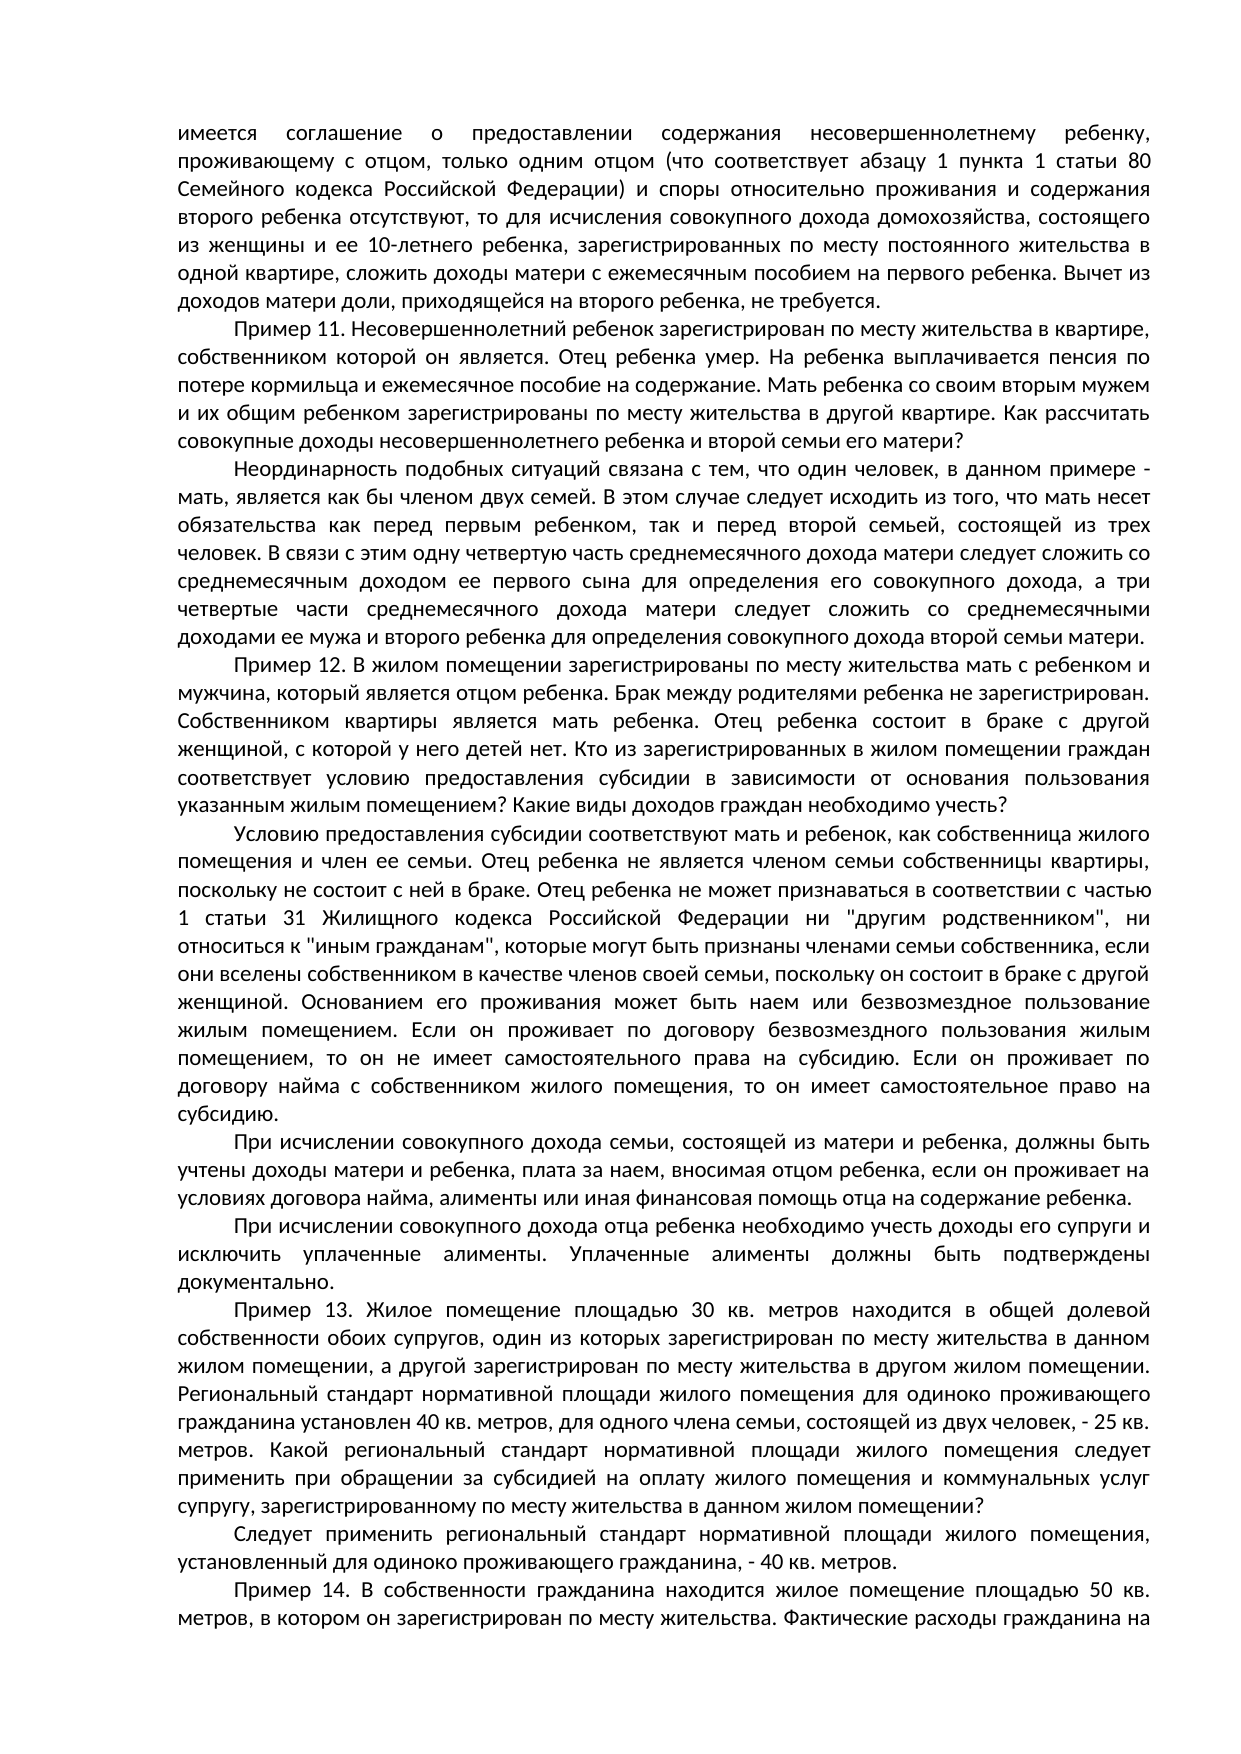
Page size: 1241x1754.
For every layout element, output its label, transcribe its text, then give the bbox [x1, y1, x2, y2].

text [177, 1575, 1152, 1631]
text При исчислении совокупного дохода семьи, состоящей из матери и ребенка, должны быть учтены доходы матери и ребенка, плата за наем, вносимая отцом ребенка, если он проживает на условиях договора найма, алименты или иная финансовая помощь отца на содержание ребенка. [177, 1127, 1152, 1211]
text Следует применить региональный стандарт нормативной площади жилого помещения, установленный для одиноко проживающего гражданина, - 40 кв. метров. [177, 1519, 1152, 1575]
text Условию предоставления субсидии соответствуют мать и ребенок, как собственница жилого помещения и член ее семьи. Отец ребенка не является членом семьи собственницы квартиры, поскольку не состоит с ней в браке. Отец ребенка не может признаваться в соответствии с частью 1 статьи 31 Жилищного кодекса Российской Федерации ни "другим родственником", ни относиться к "иным гражданам", которые могут быть признаны членами семьи собственника, если они вселены собственником в качестве членов своей семьи, поскольку он состоит в браке с другой женщиной. Основанием его проживания может быть наем или безвозмездное пользование жилым помещением. Если он проживает по договору безвозмездного пользования жилым помещением, то он не имеет самостоятельного права на субсидию. Если он проживает по договору найма с собственником жилого помещения, то он имеет самостоятельное право на субсидию. [177, 819, 1152, 1127]
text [177, 118, 1152, 314]
text Пример 13. Жилое помещение площадью 30 кв. метров находится в общей долевой собственности обоих супругов, один из которых зарегистрирован по месту жительства в данном жилом помещении, а другой зарегистрирован по месту жительства в другом жилом помещении. Региональный стандарт нормативной площади жилого помещения для одиноко проживающего гражданина установлен 40 кв. метров, для одного члена семьи, состоящей из двух человек, - 25 кв. метров. Какой региональный стандарт нормативной площади жилого помещения следует применить при обращении за субсидией на оплату жилого помещения и коммунальных услуг супругу, зарегистрированному по месту жительства в данном жилом помещении? [177, 1295, 1152, 1519]
text Пример 11. Несовершеннолетний ребенок зарегистрирован по месту жительства в квартире, собственником которой он является. Отец ребенка умер. На ребенка выплачивается пенсия по потере кормильца и ежемесячное пособие на содержание. Мать ребенка со своим вторым мужем и их общим ребенком зарегистрированы по месту жительства в другой квартире. Как рассчитать совокупные доходы несовершеннолетнего ребенка и второй семьи его матери? [177, 314, 1152, 454]
text Неординарность подобных ситуаций связана с тем, что один человек, в данном примере - мать, является как бы членом двух семей. В этом случае следует исходить из того, что мать несет обязательства как перед первым ребенком, так и перед второй семьей, состоящей из трех человек. В связи с этим одну четвертую часть среднемесячного дохода матери следует сложить со среднемесячным доходом ее первого сына для определения его совокупного дохода, а три четвертые части среднемесячного дохода матери следует сложить со среднемесячными доходами ее мужа и второго ребенка для определения совокупного дохода второй семьи матери. [177, 454, 1152, 651]
text Пример 12. В жилом помещении зарегистрированы по месту жительства мать с ребенком и мужчина, который является отцом ребенка. Брак между родителями ребенка не зарегистрирован. Собственником квартиры является мать ребенка. Отец ребенка состоит в браке с другой женщиной, с которой у него детей нет. Кто из зарегистрированных в жилом помещении граждан соответствует условию предоставления субсидии в зависимости от основания пользования указанным жилым помещением? Какие виды доходов граждан необходимо учесть? [177, 651, 1152, 819]
text При исчислении совокупного дохода отца ребенка необходимо учесть доходы его супруги и исключить уплаченные алименты. Уплаченные алименты должны быть подтверждены документально. [177, 1211, 1152, 1295]
